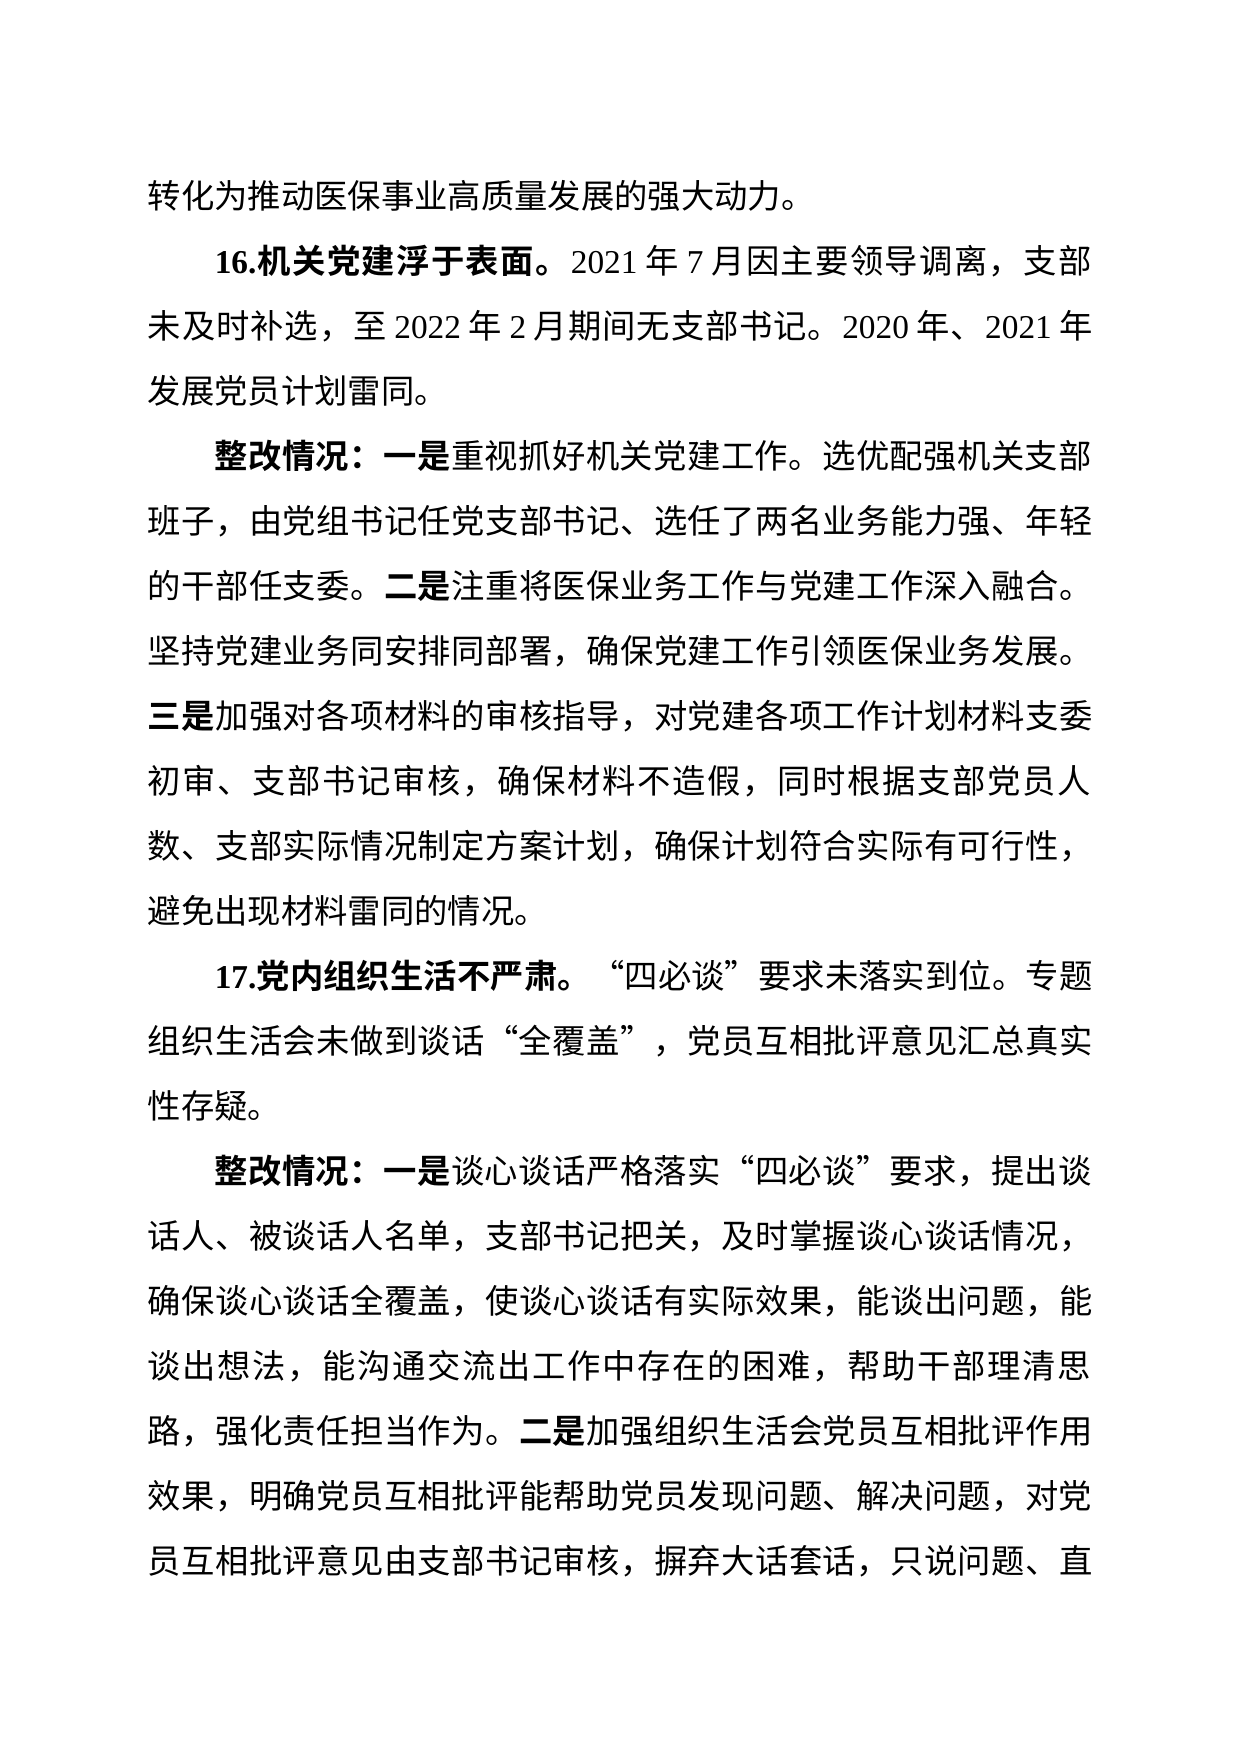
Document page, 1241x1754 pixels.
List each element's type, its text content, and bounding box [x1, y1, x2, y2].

text 整改情况：一是重视抓好机关党建工作。选优配强机关支部班子，由党组书记任党支部书记、选任了两名业务能力强、年轻的干部任支委。二是注重将医保业务工作与党建工作深入融合。坚持党建业务同安排同部署，确保党建工作引领医保业务发展。三是加强对各项材料的审核指导，对党建各项工作计划材料支委初审、支部书记审核，确保材料不造假，同时根据支部党员人数、支部实际情况制定方案计划，确保计划符合实际有可行性，避免出现材料雷同的情况。 [148, 422, 1093, 942]
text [148, 1137, 1093, 1592]
text 17.党内组织生活不严肃。“四必谈”要求未落实到位。专题组织生活会未做到谈话“全覆盖”，党员互相批评意见汇总真实性存疑。 [148, 942, 1093, 1137]
text 16.机关党建浮于表面。2021年7月因主要领导调离，支部未及时补选，至2022年2月期间无支部书记。2020年、2021年发展党员计划雷同。 [148, 227, 1093, 422]
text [148, 162, 1093, 227]
